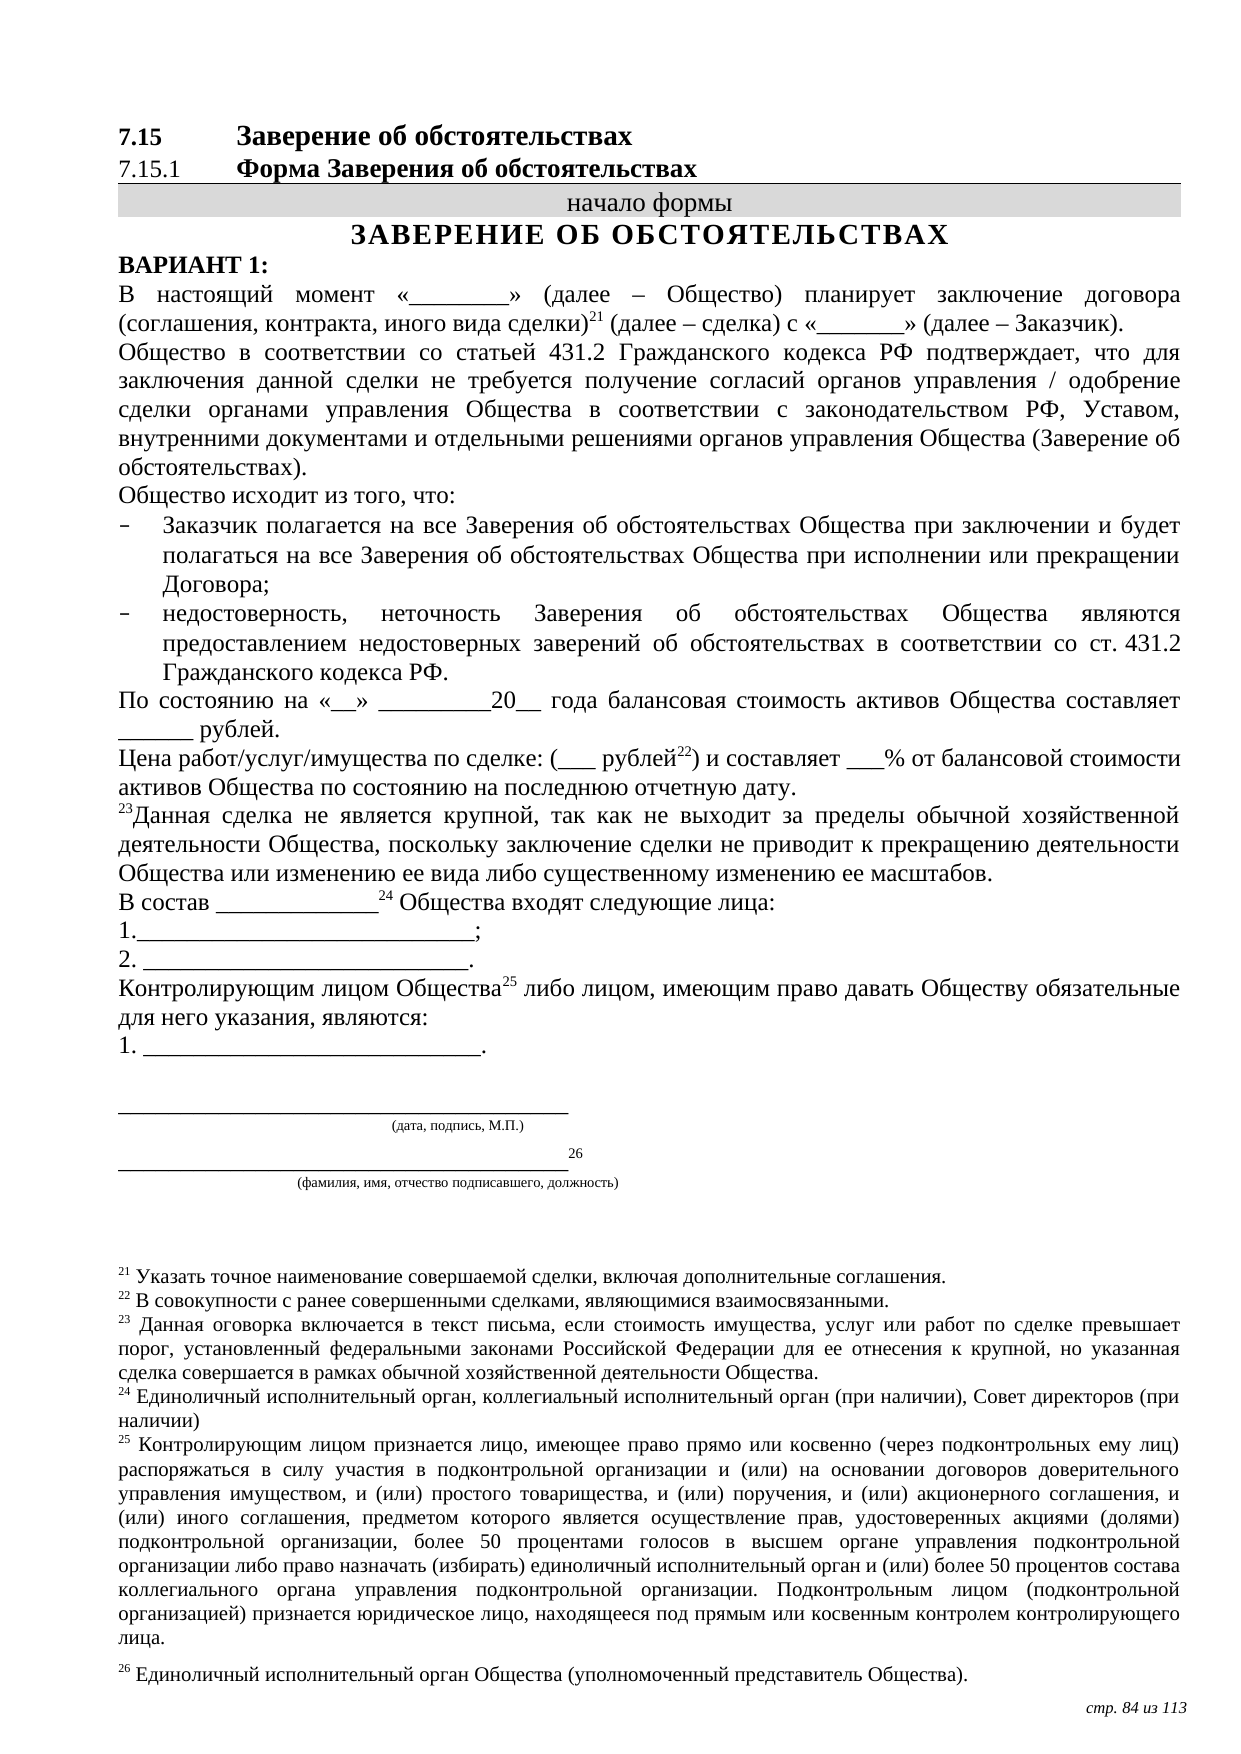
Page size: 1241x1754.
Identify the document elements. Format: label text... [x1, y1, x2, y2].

text ____________________________________ [118, 1145, 1181, 1174]
text 1. ___________________________. [118, 1030, 1181, 1059]
list Заказчик полагается на все Заверения об обстоятельствах Общества при заключении и будет полагаться на все Заверения об обстоятельствах Общества при исполнении или прекращении Договора; [118, 509, 1181, 597]
list Форма Заверения об обстоятельствах [118, 152, 1181, 183]
text В состав _____________ Общества входят следующие лица: [118, 887, 1181, 915]
list недостоверность, неточность Заверения об обстоятельствах Общества являются предоставлением недостоверных заверений об обстоятельствах в соответствии со ст. 431.2 Гражданского кодекса РФ. [118, 597, 1181, 685]
text ____________________________________ [118, 1088, 1181, 1117]
text Заверение об обстоятельствах [118, 217, 1181, 251]
text По состоянию на «__» _________20__ года балансовая стоимость активов Общества составляет ______ рублей. [118, 685, 1181, 743]
text Данная сделка не является крупной, так как не выходит за пределы обычной хозяйственной деятельности Общества, поскольку заключение сделки не приводит к прекращению деятельности Общества или изменению ее вида либо существенному изменению ее масштабов. [118, 800, 1181, 887]
text (дата, подпись, М.П.) [118, 1117, 797, 1145]
text 2. __________________________. [118, 944, 1181, 973]
text В настоящий момент «________» (далее – Общество) планирует заключение договора (соглашения, контракта, иного вида сделки) (далее – сделка) с «_______» (далее – Заказчик). [118, 279, 1181, 337]
text Цена работ/услуг/имущества по сделке: (___ рублей) и составляет ___% от балансовой стоимости активов Общества по состоянию на последнюю отчетную дату. [118, 743, 1181, 800]
text начало формы [118, 184, 1181, 217]
text (фамилия, имя, отчество подписавшего, должность) [118, 1174, 797, 1203]
text Общество в соответствии со статьей 431.2 Гражданского кодекса РФ подтверждает, что для заключения данной сделки не требуется получение согласий органов управления / одобрение сделки органами управления Общества в соответствии с законодательством РФ, Уставом, внутренними документами и отдельными решениями органов управления Общества (Заверение об обстоятельствах). [118, 337, 1181, 481]
text Контролирующим лицом Общества либо лицом, имеющим право давать Обществу обязательные для него указания, являются: [118, 973, 1181, 1030]
text Общество исходит из того, что: [118, 481, 1181, 509]
text ВАРИАНТ 1: [118, 251, 1181, 279]
text 1.___________________________; [118, 915, 1181, 944]
subtitle Заверение об обстоятельствах [118, 118, 1181, 152]
